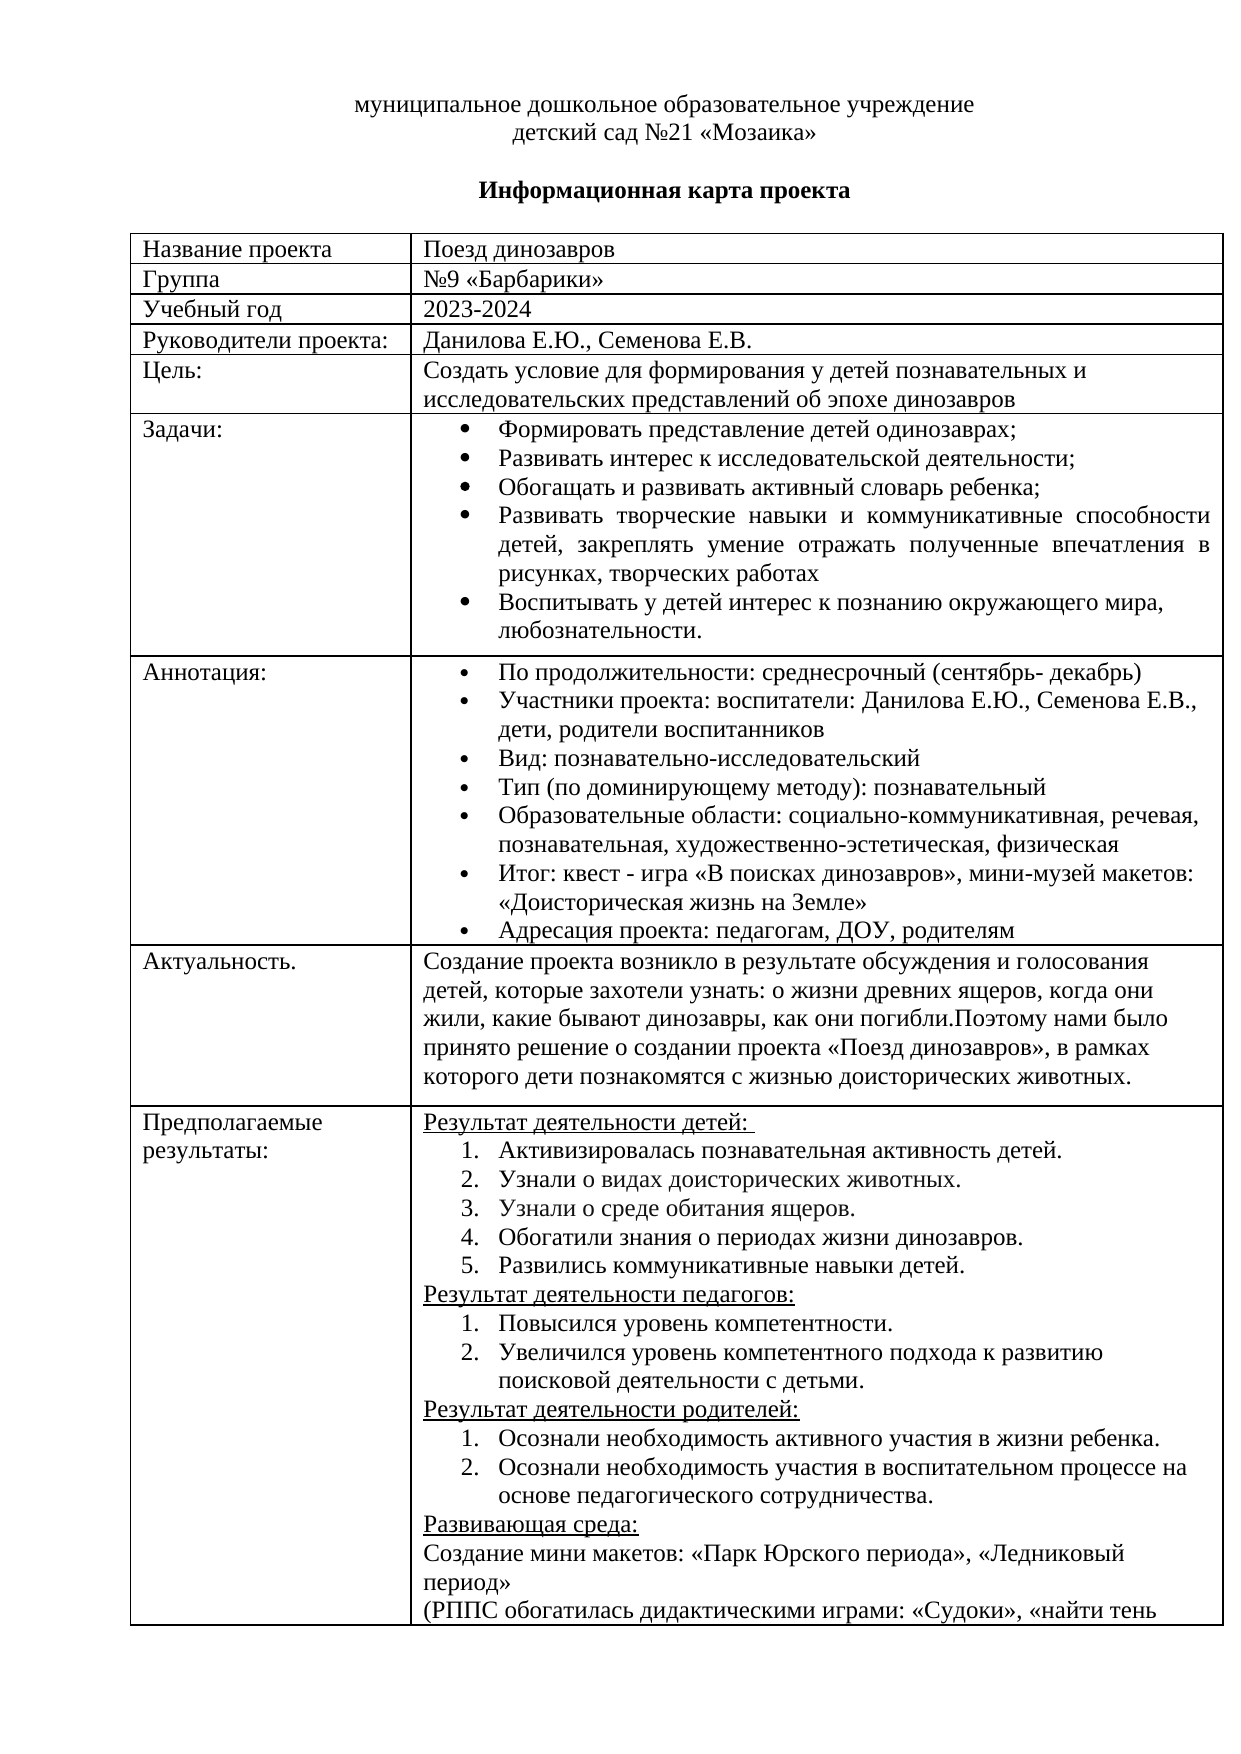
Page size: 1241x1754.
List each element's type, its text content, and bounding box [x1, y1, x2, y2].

table_cell Цель: [131, 355, 410, 413]
table_cell Формировать представление детей одинозаврах; Развивать интерес к исследовательской деятельности; Обогащать и развивать активный словарь ребенка; Развивать творческие навыки и коммуникативные способности детей, закреплять умение отражать полученные впечатления в рисунках, творческих работах Воспитывать у детей интерес к познанию окружающего мира, любознательности. [412, 414, 1222, 655]
table_cell Создать условие для формирования у детей познавательных и исследовательских представлений об эпохе динозавров [412, 355, 1222, 413]
table_cell Учебный год [131, 295, 410, 323]
table_cell №9 «Барбарики» [412, 264, 1222, 293]
table_cell Задачи: [131, 414, 410, 655]
text Информационная карта проекта [177, 175, 1152, 204]
table_cell Создание проекта возникло в результате обсуждения и голосования детей, которые захотели узнать: о жизни древних ящеров, когда они жили, какие бывают динозавры, как они погибли.Поэтому нами было принято решение о создании проекта «Поезд динозавров», в рамках которого дети познакомятся с жизнью доисторических животных. [412, 946, 1222, 1105]
text муниципальное дошкольное образовательное учреждение [177, 89, 1152, 117]
table_cell Данилова Е.Ю., Семенова Е.В. [412, 325, 1222, 354]
table_cell Аннотация: [131, 657, 410, 944]
table_header Поезд динозавров [412, 234, 1222, 263]
table_cell Руководители проекта: [131, 325, 410, 354]
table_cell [131, 1107, 410, 1624]
table_cell Группа [131, 264, 410, 293]
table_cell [412, 1107, 1222, 1624]
text детский сад №21 «Мозаика» [177, 117, 1152, 146]
table_cell 2023-2024 [412, 295, 1222, 323]
table_header Название проекта [131, 234, 410, 263]
table_cell Актуальность. [131, 946, 410, 1105]
table_cell По продолжительности: среднесрочный (сентябрь- декабрь) Участники проекта: воспитатели: Данилова Е.Ю., Семенова Е.В., дети, родители воспитанников Вид: познавательно-исследовательский Тип (по доминирующему методу): познавательный Образовательные области: социально-коммуникативная, речевая, познавательная, художественно-эстетическая, физическая Итог: квест - игра «В поисках динозавров», мини-музей макетов: «Доисторическая жизнь на Земле» Адресация проекта: педагогам, ДОУ, родителям [412, 657, 1222, 944]
